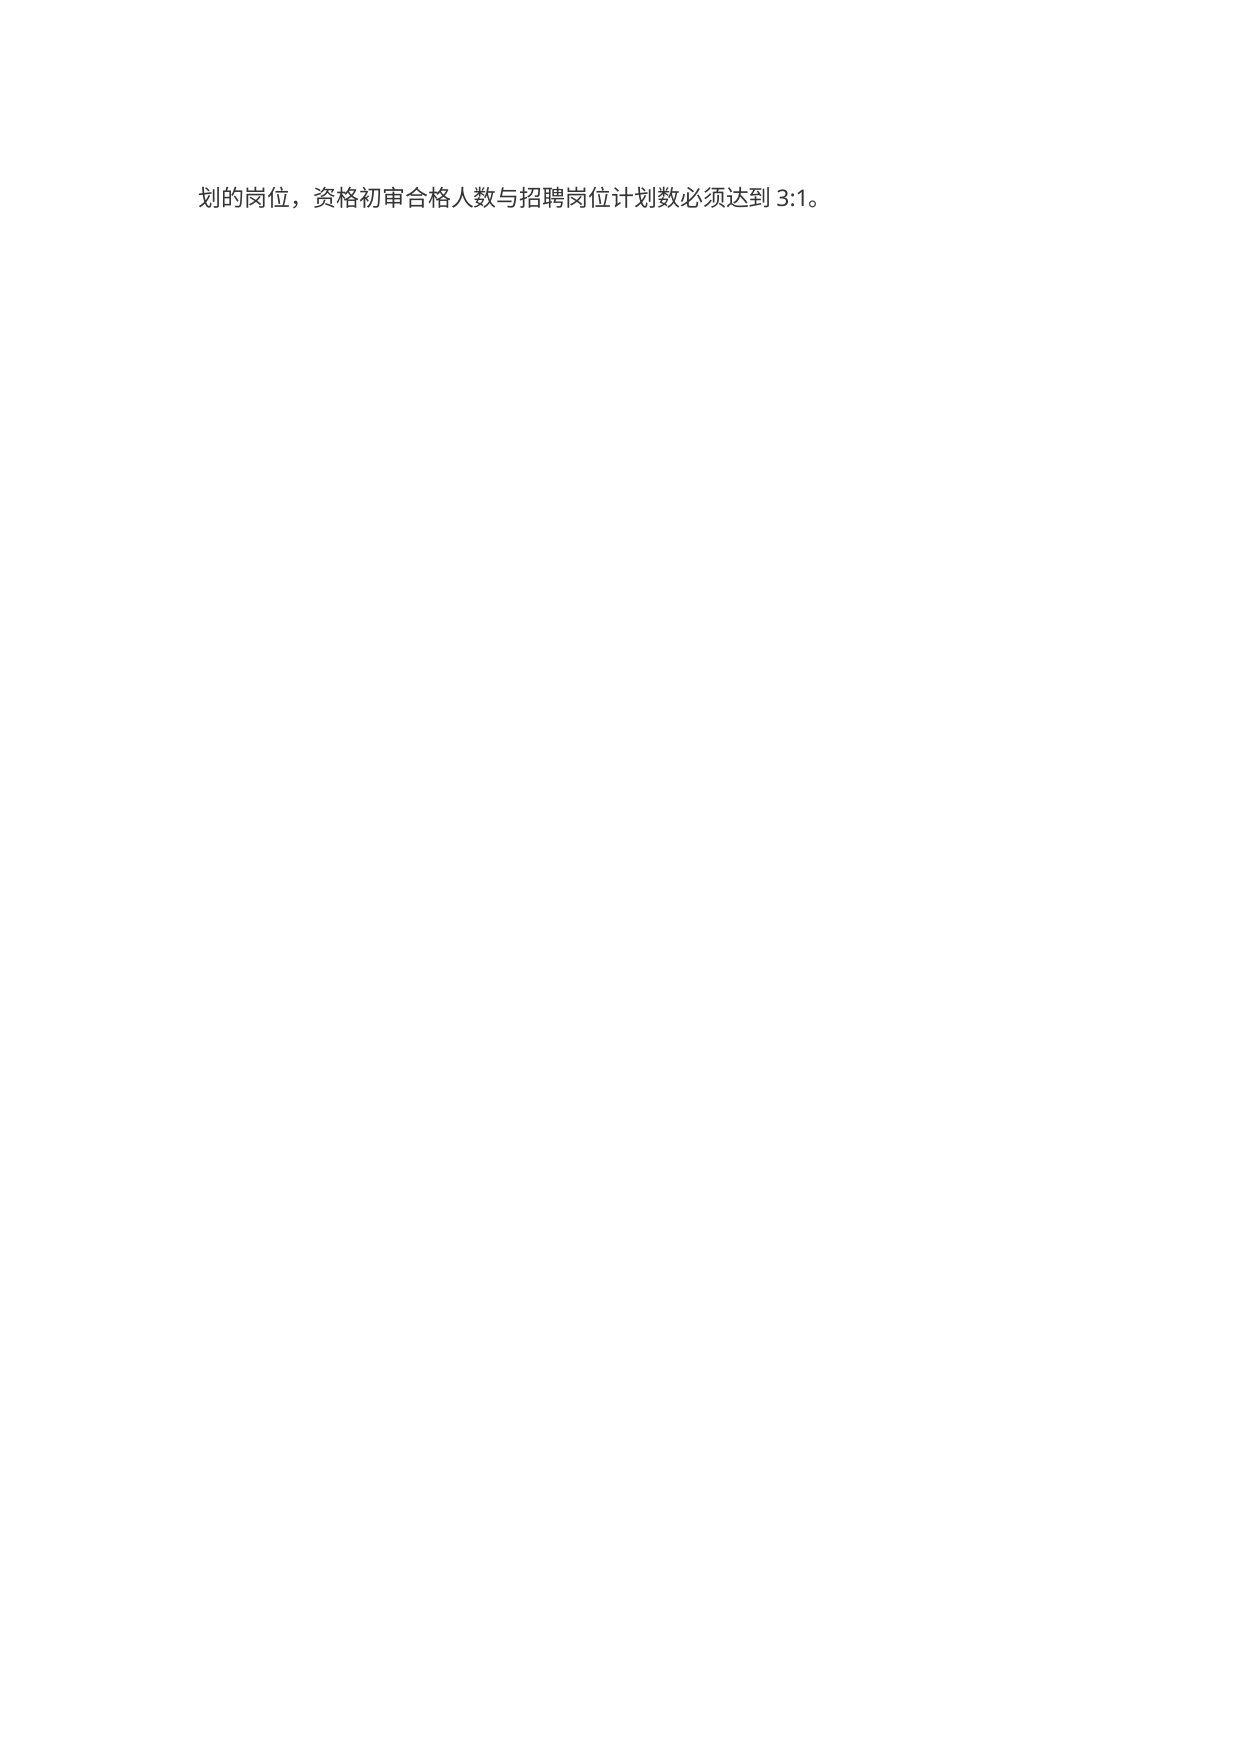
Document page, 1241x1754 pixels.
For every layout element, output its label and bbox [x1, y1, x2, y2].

table_cell [188, 162, 1184, 229]
